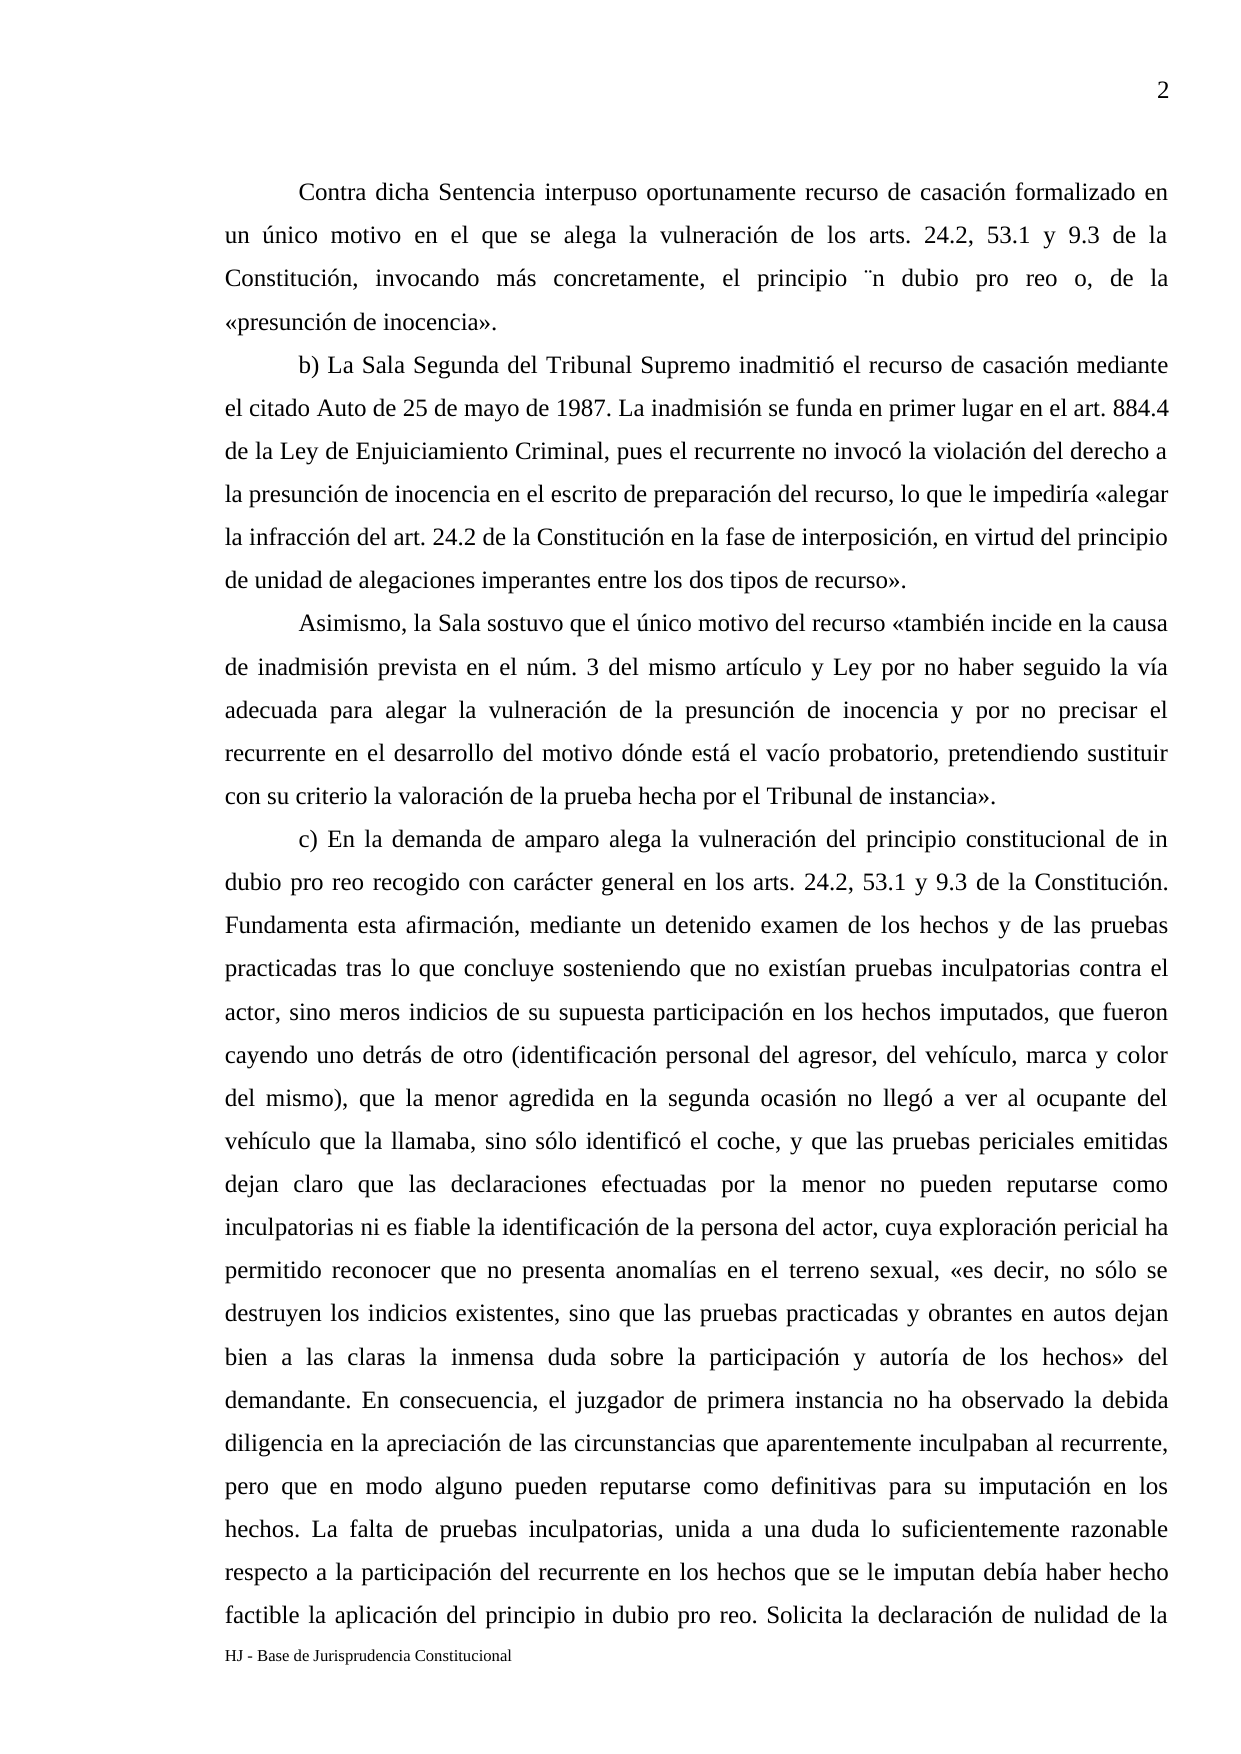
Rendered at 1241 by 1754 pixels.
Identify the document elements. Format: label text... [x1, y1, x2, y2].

text Contra dicha Sentencia interpuso oportunamente recurso de casación formalizado en un único motivo en el que se alega la vulneración de los arts. 24.2, 53.1 y 9.3 de la Constitución, invocando más concretamente, el principio ¨n dubio pro reo o, de la «presunción de inocencia». [224, 177, 1169, 335]
text Asimismo, la Sala sostuvo que el único motivo del recurso «también incide en la causa de inadmisión prevista en el núm. 3 del mismo artículo y Ley por no haber seguido la vía adecuada para alegar la vulneración de la presunción de inocencia y por no precisar el recurrente en el desarrollo del motivo dónde está el vacío probatorio, pretendiendo sustituir con su criterio la valoración de la prueba hecha por el Tribunal de instancia». [224, 608, 1169, 810]
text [224, 824, 1169, 1629]
text b) La Sala Segunda del Tribunal Supremo inadmitió el recurso de casación mediante el citado Auto de 25 de mayo de 1987. La inadmisión se funda en primer lugar en el art. 884.4 de la Ley de Enjuiciamiento Criminal, pues el recurrente no invocó la violación del derecho a la presunción de inocencia en el escrito de preparación del recurso, lo que le impediría «alegar la infracción del art. 24.2 de la Constitución en la fase de interposición, en virtud del principio de unidad de alegaciones imperantes entre los dos tipos de recurso». [224, 350, 1169, 594]
